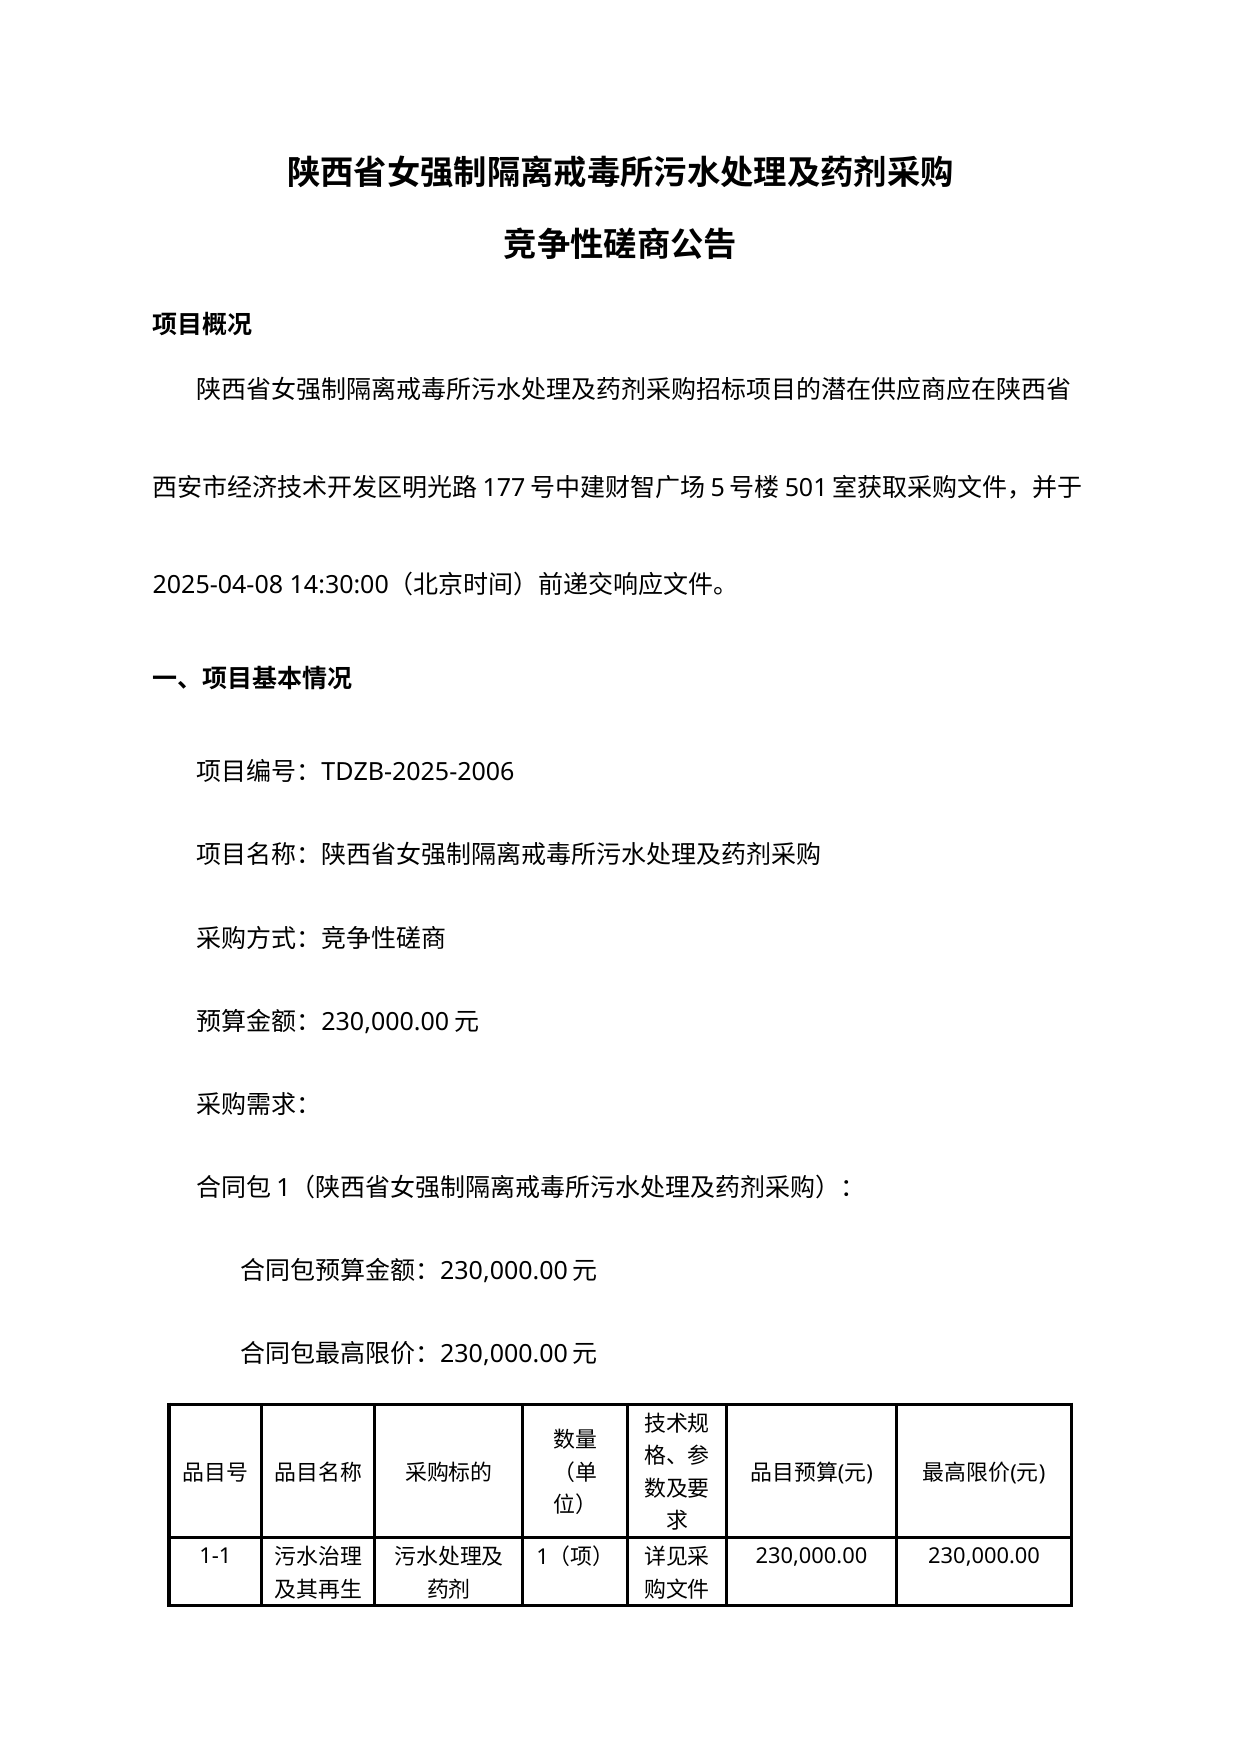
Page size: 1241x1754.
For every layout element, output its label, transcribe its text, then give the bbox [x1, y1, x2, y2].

table_cell 污水处理及药剂 [376, 1539, 521, 1604]
table_header 最高限价(元) [898, 1406, 1070, 1536]
text 一、项目基本情况 [152, 644, 1088, 709]
table_cell 1-1 [171, 1539, 260, 1604]
text 项目概况 [152, 290, 1088, 355]
text 项目名称：陕西省女强制隔离戒毒所污水处理及药剂采购 [152, 821, 1088, 886]
table_cell 230,000.00 [728, 1539, 895, 1604]
table_header 技术规格、参数及要求 [629, 1406, 725, 1536]
text 采购方式：竞争性磋商 [152, 904, 1088, 969]
table_header 数量 （单位） [524, 1406, 626, 1536]
text 竞争性磋商公告 [152, 218, 1088, 266]
text 合同包最高限价：230,000.00元 [152, 1319, 1088, 1384]
table_header 采购标的 [376, 1406, 521, 1536]
text 项目编号：TDZB-2025-2006 [152, 737, 1088, 802]
table_cell 230,000.00 [898, 1539, 1070, 1604]
text 陕西省女强制隔离戒毒所污水处理及药剂采购招标项目的潜在供应商应在陕西省西安市经济技术开发区明光路177号中建财智广场5号楼501室获取采购文件，并于2025-04-08 14:30:00（北京时间）前递交响应文件。 [152, 355, 1088, 615]
text 合同包预算金额：230,000.00元 [152, 1236, 1088, 1301]
table_header 品目预算(元) [728, 1406, 895, 1536]
text 采购需求： [152, 1070, 1088, 1135]
table_cell 1（项） [524, 1539, 626, 1604]
text 陕西省女强制隔离戒毒所污水处理及药剂采购 [152, 146, 1088, 194]
table_cell 详见采购文件 [629, 1539, 725, 1604]
table_header 品目号 [171, 1406, 260, 1536]
table_cell 污水治理及其再生利用服务 [263, 1539, 373, 1604]
text 合同包1（陕西省女强制隔离戒毒所污水处理及药剂采购）： [152, 1153, 1088, 1218]
table_header 品目名称 [263, 1406, 373, 1536]
text 预算金额：230,000.00元 [152, 987, 1088, 1052]
